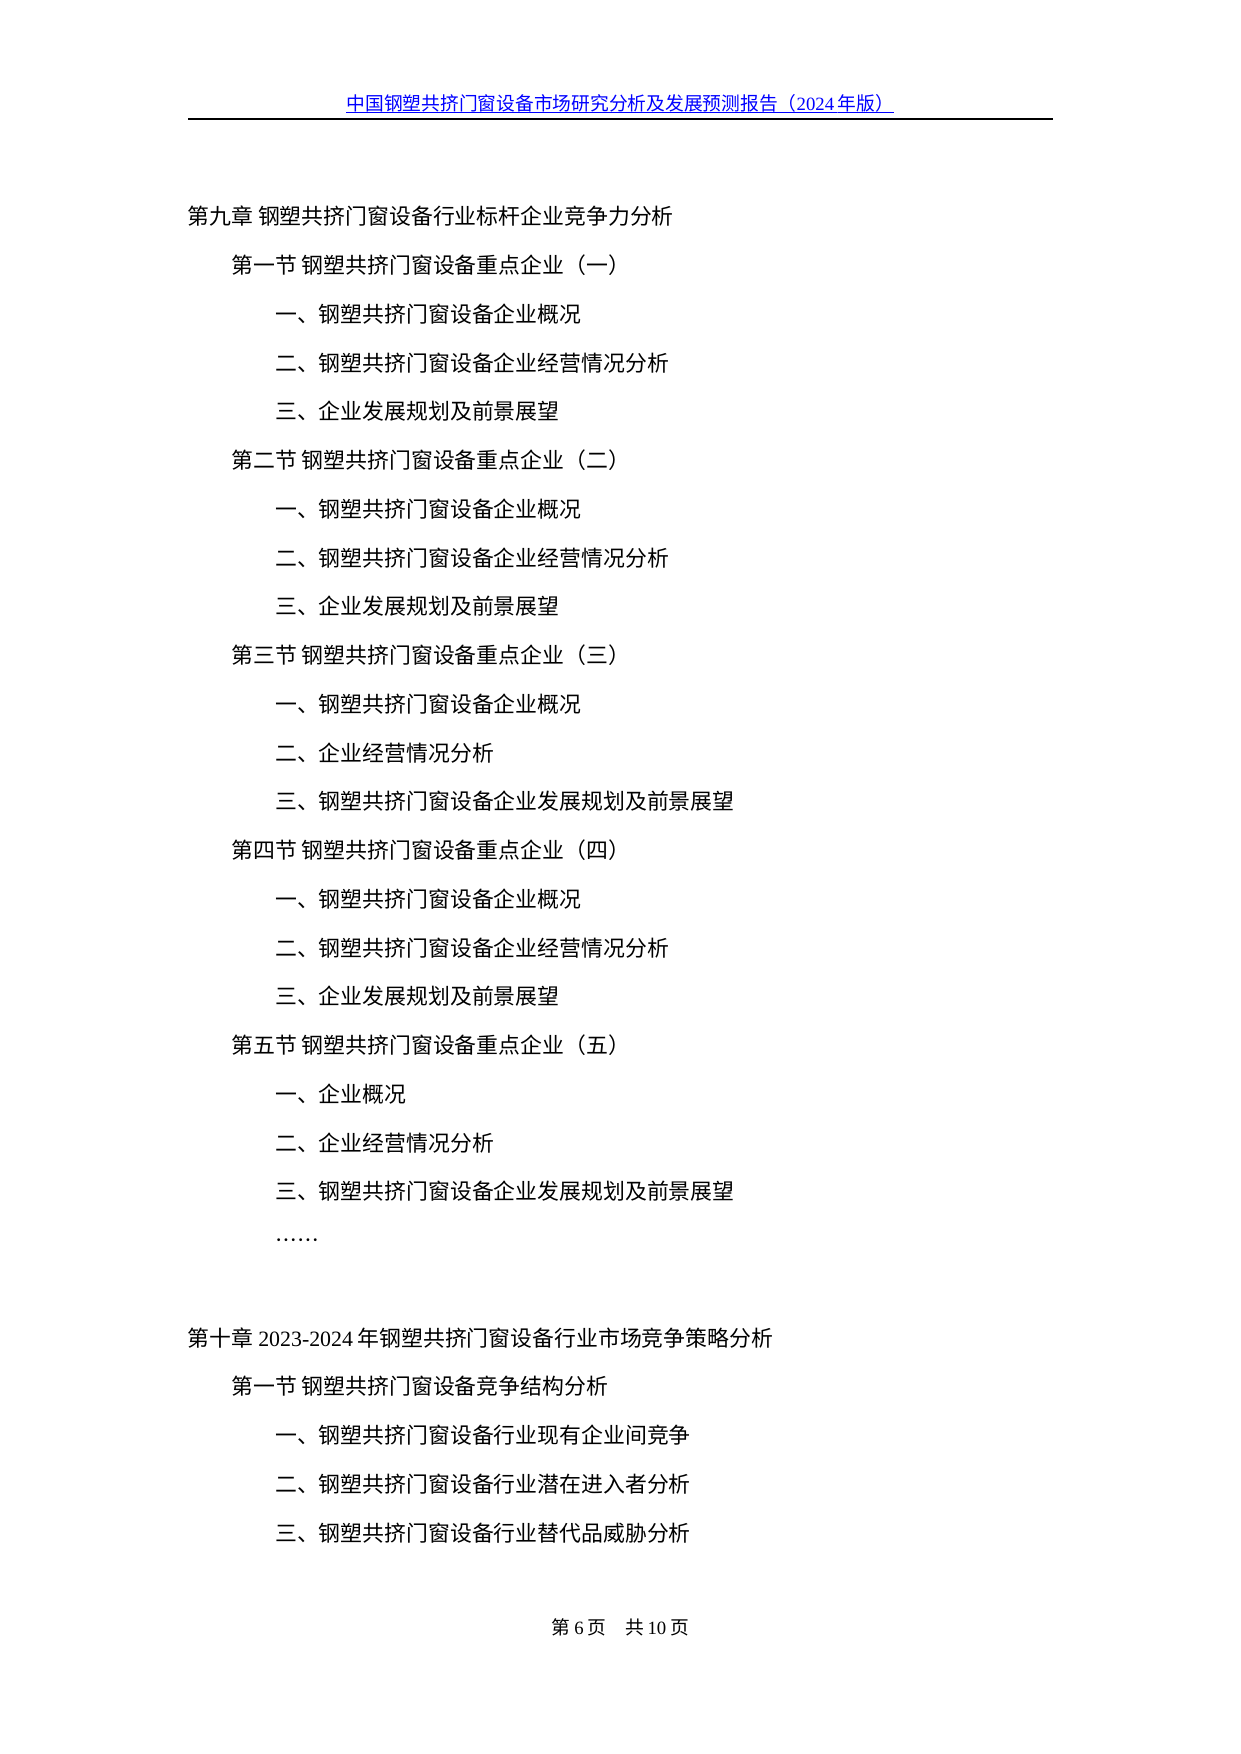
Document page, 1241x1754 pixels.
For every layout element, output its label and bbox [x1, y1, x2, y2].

text [187, 150, 1053, 1548]
